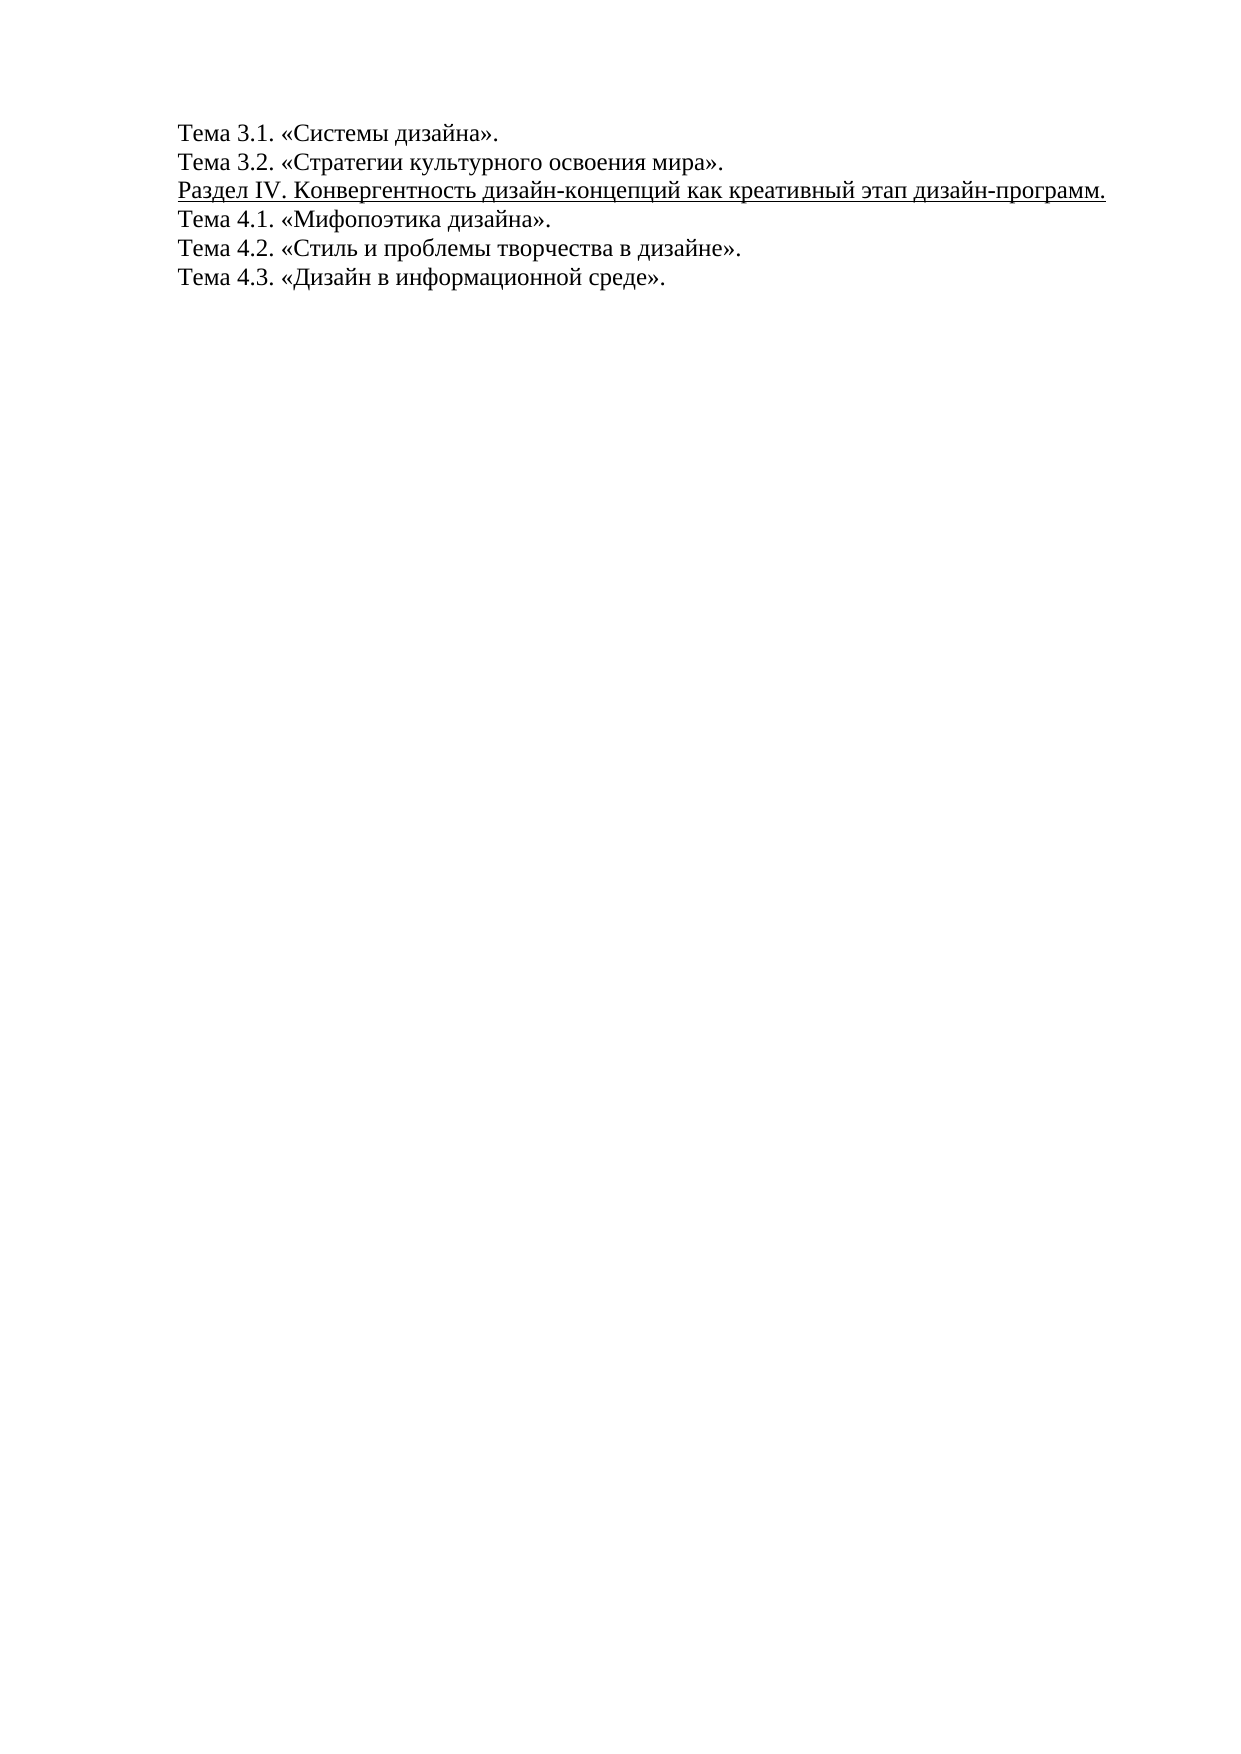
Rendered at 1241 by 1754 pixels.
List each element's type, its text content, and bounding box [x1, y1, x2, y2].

text Тема 4.3. «Дизайн в информационной среде». [177, 262, 1152, 291]
text Раздел IV. Конвергентность дизайн-концепций как креативный этап дизайн-программ. [177, 176, 1152, 204]
text Тема 4.1. «Мифопоэтика дизайна». [177, 204, 1152, 233]
text Тема 3.2. «Стратегии культурного освоения мира». [177, 147, 1152, 176]
text Тема 3.1. «Системы дизайна». [177, 118, 1152, 147]
text Тема 4.2. «Стиль и проблемы творчества в дизайне». [177, 233, 1152, 262]
